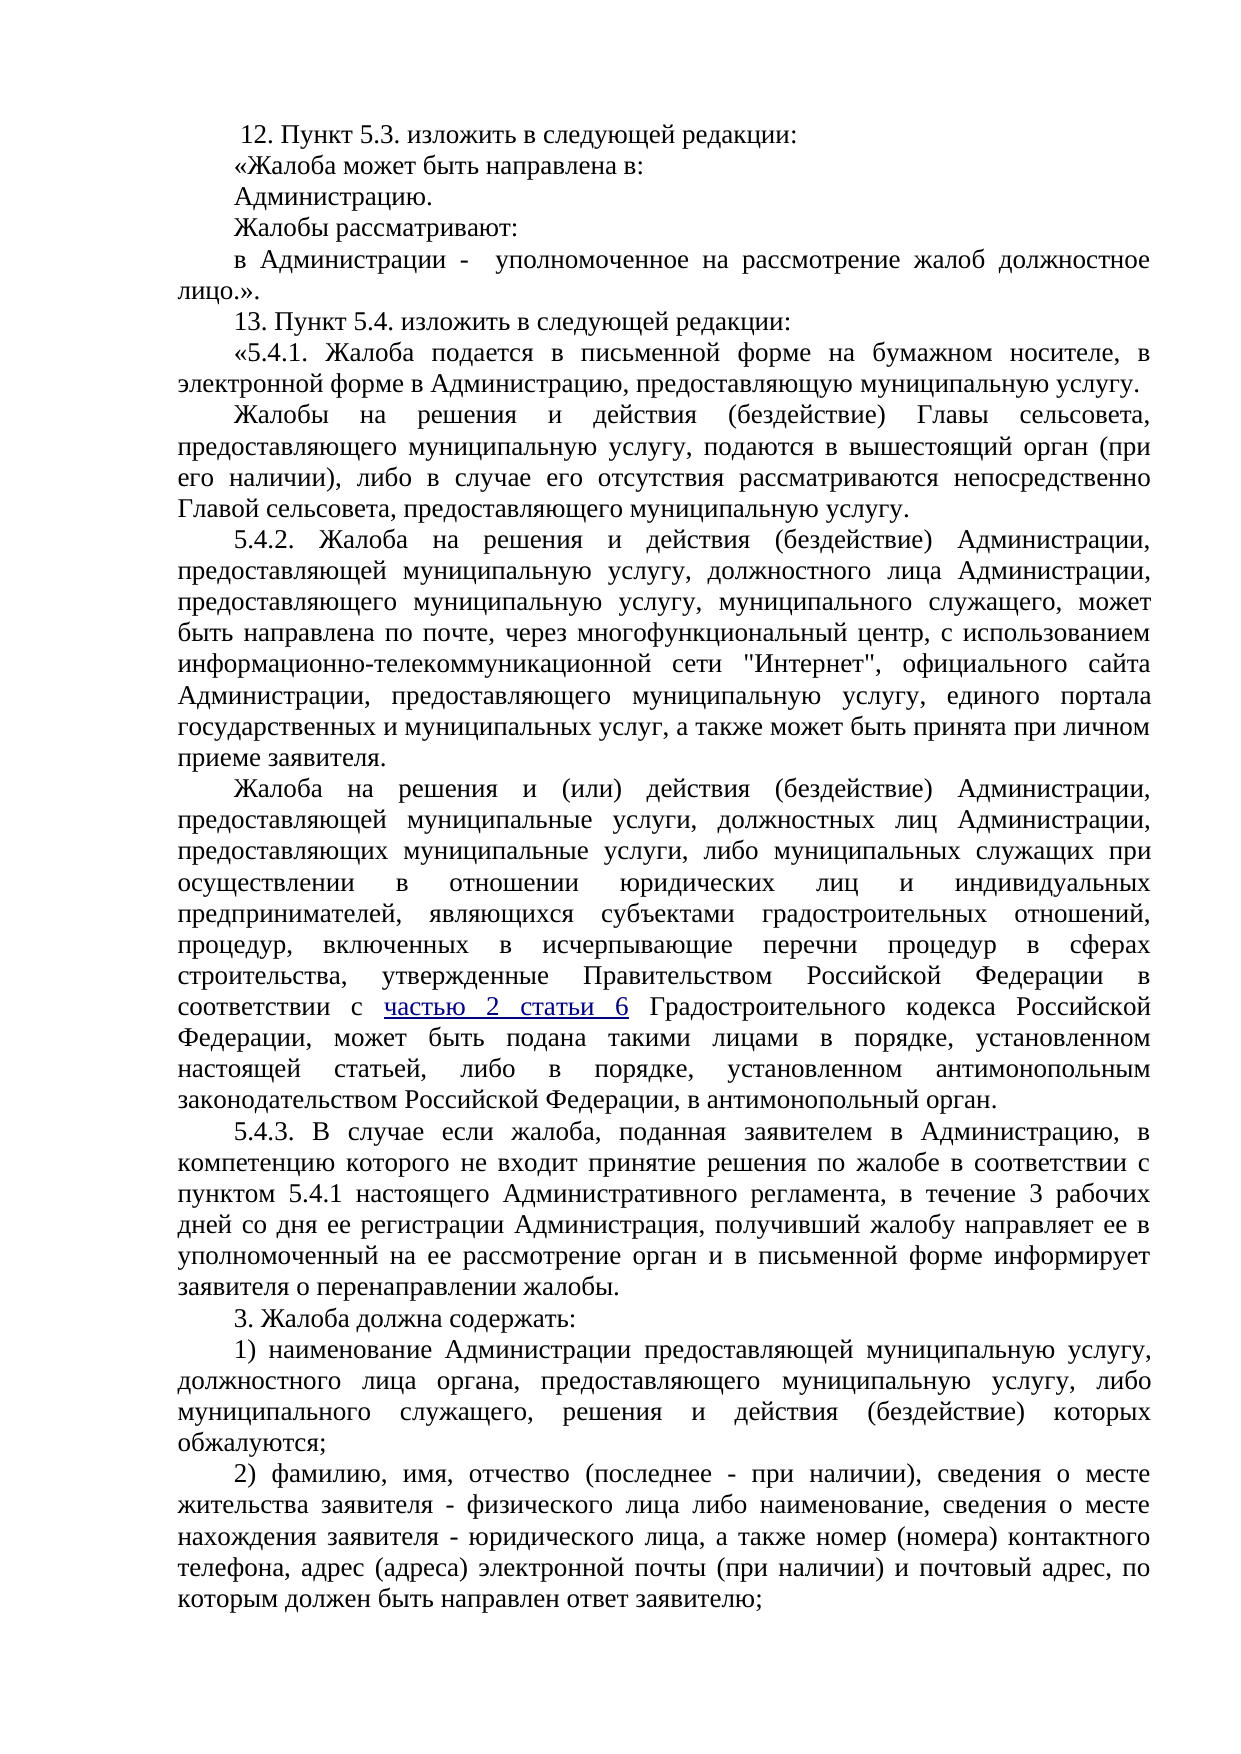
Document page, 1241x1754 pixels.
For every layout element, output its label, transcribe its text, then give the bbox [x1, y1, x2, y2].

text Жалобы на решения и действия (бездействие) Главы сельсовета, предоставляющего муниципальную услугу, подаются в вышестоящий орган (при его наличии), либо в случае его отсутствия рассматриваются непосредственно Главой сельсовета, предоставляющего муниципальную услугу. [177, 398, 1152, 523]
text Администрацию. [177, 180, 1152, 212]
text 1) наименование Администрации предоставляющей муниципальную услугу, должностного лица органа, предоставляющего муниципальную услугу, либо муниципального служащего, решения и действия (бездействие) которых обжалуются; [177, 1333, 1152, 1457]
text «Жалоба может быть направлена в: [177, 149, 1152, 180]
text 2) фамилию, имя, отчество (последнее - при наличии), сведения о месте жительства заявителя - физического лица либо наименование, сведения о месте нахождения заявителя - юридического лица, а также номер (номера) контактного телефона, адрес (адреса) электронной почты (при наличии) и почтовый адрес, по которым должен быть направлен ответ заявителю; [177, 1457, 1152, 1613]
text Жалоба на решения и (или) действия (бездействие) Администрации, предоставляющей муниципальные услуги, должностных лиц Администрации, предоставляющих муниципальные услуги, либо муниципальных служащих при осуществлении в отношении юридических лиц и индивидуальных предпринимателей, являющихся субъектами градостроительных отношений, процедур, включенных в исчерпывающие перечни процедур в сферах строительства, утвержденные Правительством Российской Федерации в соответствии с частью 2 статьи 6 Градостроительного кодекса Российской Федерации, может быть подана такими лицами в порядке, установленном настоящей статьей, либо в порядке, установленном антимонопольным законодательством Российской Федерации, в антимонопольный орган. [177, 772, 1152, 1115]
text Жалобы рассматривают: [177, 212, 1152, 243]
text 13. Пункт 5.4. изложить в следующей редакции: [177, 305, 1152, 336]
text 3. Жалоба должна содержать: [177, 1302, 1152, 1333]
text 5.4.3. В случае если жалоба, поданная заявителем в Администрацию, в компетенцию которого не входит принятие решения по жалобе в соответствии с пунктом 5.4.1 настоящего Административного регламента, в течение 3 рабочих дней со дня ее регистрации Администрация, получивший жалобу направляет ее в уполномоченный на ее рассмотрение орган и в письменной форме информирует заявителя о перенаправлении жалобы. [177, 1115, 1152, 1302]
text «5.4.1. Жалоба подается в письменной форме на бумажном носителе, в электронной форме в Администрацию, предоставляющую муниципальную услугу. [177, 336, 1152, 398]
text 5.4.2. Жалоба на решения и действия (бездействие) Администрации, предоставляющей муниципальную услугу, должностного лица Администрации, предоставляющего муниципальную услугу, муниципального служащего, может быть направлена по почте, через многофункциональный центр, с использованием информационно-телекоммуникационной сети "Интернет", официального сайта Администрации, предоставляющего муниципальную услугу, единого портала государственных и муниципальных услуг, а также может быть принята при личном приеме заявителя. [177, 523, 1152, 772]
text 12. Пункт 5.3. изложить в следующей редакции: [177, 118, 1152, 149]
text в Администрации - уполномоченное на рассмотрение жалоб должностное лицо.». [177, 243, 1152, 305]
